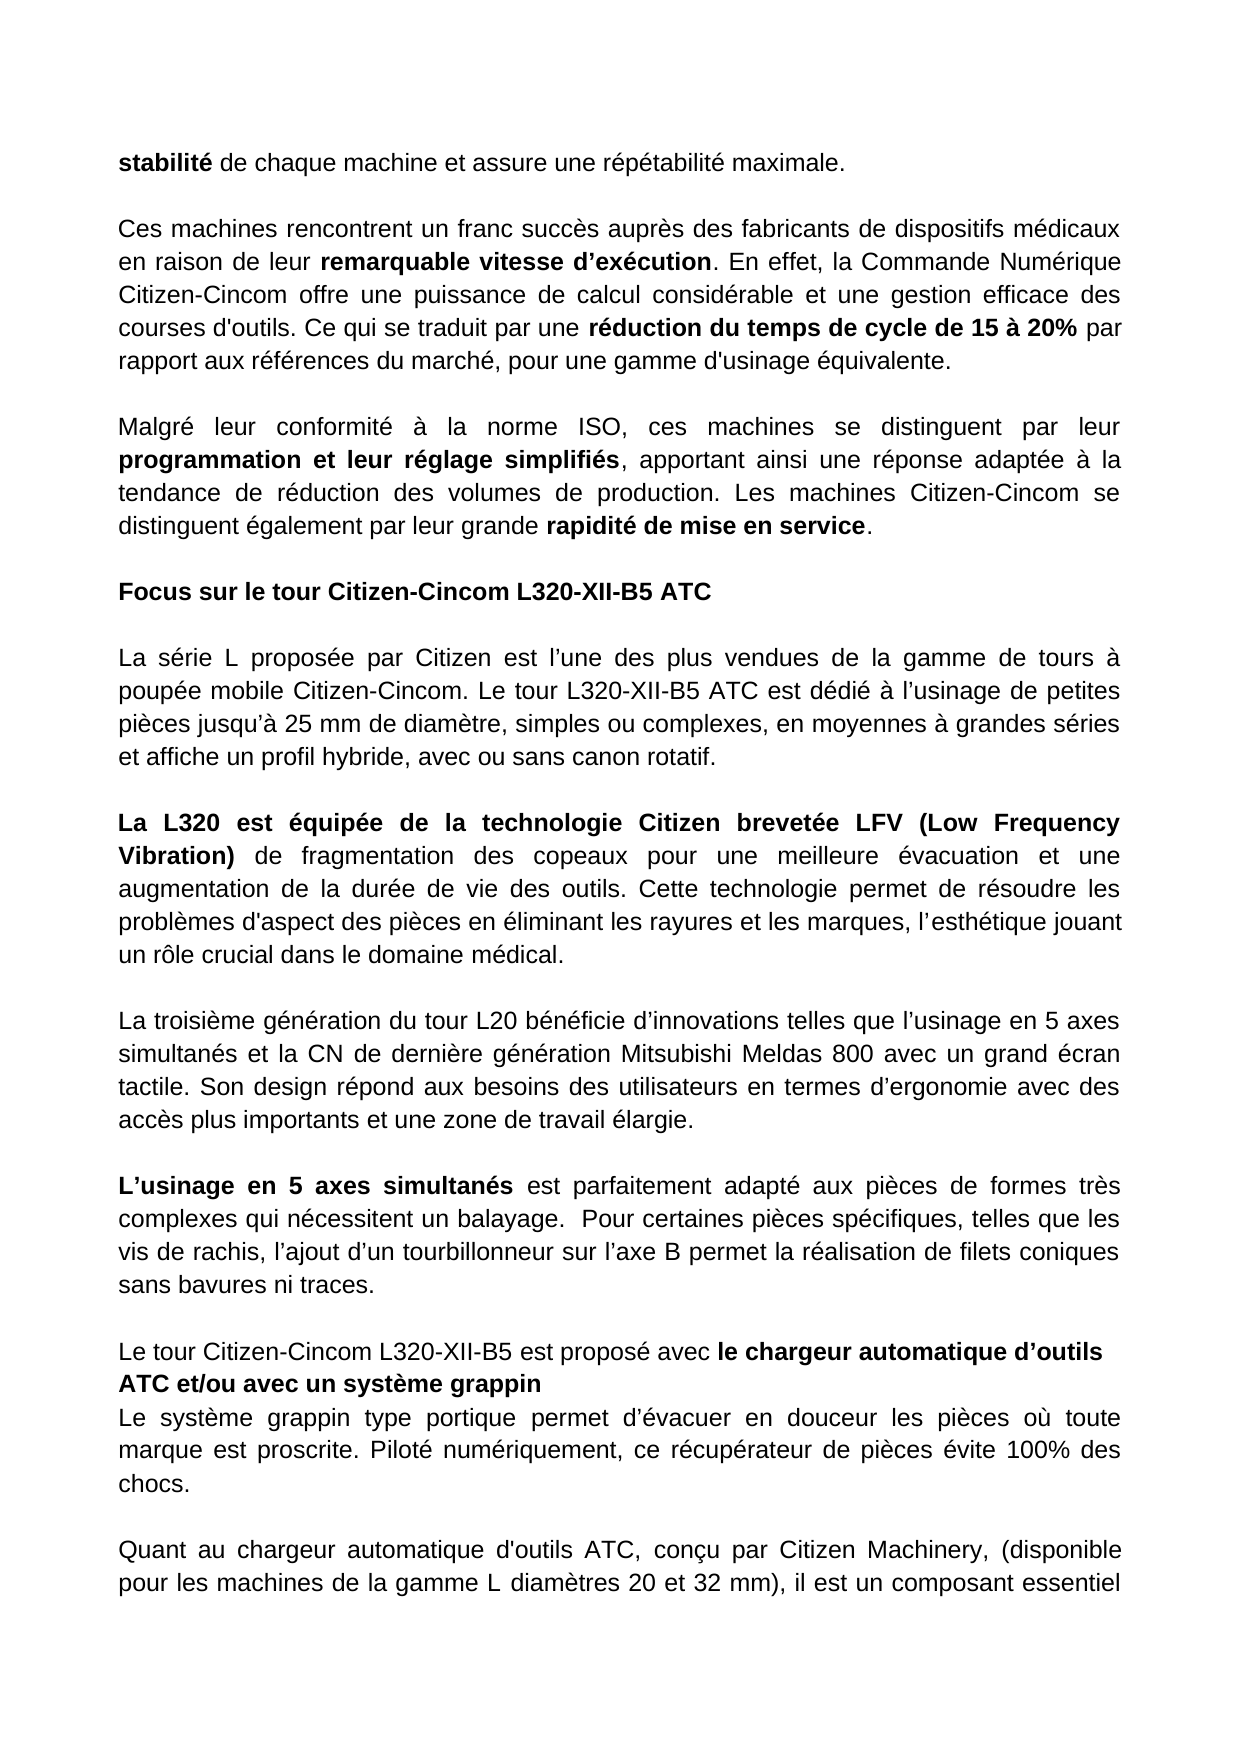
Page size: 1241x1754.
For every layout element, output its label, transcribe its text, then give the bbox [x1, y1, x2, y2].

text Le tour Citizen-Cincom L320-XII-B5 est proposé avec le chargeur automatique d’outils ATC et/ou avec un système grappin [118, 1336, 1122, 1398]
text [118, 1534, 1122, 1596]
text L’usinage en 5 axes simultanés est parfaitement adapté aux pièces de formes très complexes qui nécessitent un balayage. Pour certaines pièces spécifiques, telles que les vis de rachis, l’ajout d’un tourbillonneur sur l’axe B permet la réalisation de filets coniques sans bavures ni traces. [118, 1171, 1122, 1299]
text La série L proposée par Citizen est l’une des plus vendues de la gamme de tours à poupée mobile Citizen-Cincom. Le tour L320-XII-B5 ATC est dédié à l’usinage de petites pièces jusqu’à 25 mm de diamètre, simples ou complexes, en moyennes à grandes séries et affiche un profil hybride, avec ou sans canon rotatif. [118, 643, 1122, 771]
text Ces machines rencontrent un franc succès auprès des fabricants de dispositifs médicaux en raison de leur remarquable vitesse d’exécution. En effet, la Commande Numérique Citizen-Cincom offre une puissance de calcul considérable et une gestion efficace des courses d'outils. Ce qui se traduit par une réduction du temps de cycle de 15 à 20% par rapport aux références du marché, pour une gamme d'usinage équivalente. [118, 214, 1122, 374]
text Focus sur le tour Citizen-Cincom L320-XII-B5 ATC [118, 577, 1122, 606]
text Malgré leur conformité à la norme ISO, ces machines se distinguent par leur programmation et leur réglage simplifiés, apportant ainsi une réponse adaptée à la tendance de réduction des volumes de production. Les machines Citizen-Cincom se distinguent également par leur grande rapidité de mise en service. [118, 412, 1122, 540]
text Le système grappin type portique permet d’évacuer en douceur les pièces où toute marque est proscrite. Piloté numériquement, ce récupérateur de pièces évite 100% des chocs. [118, 1402, 1122, 1497]
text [118, 148, 1122, 176]
text La L320 est équipée de la technologie Citizen brevetée LFV (Low Frequency Vibration) de fragmentation des copeaux pour une meilleure évacuation et une augmentation de la durée de vie des outils. Cette technologie permet de résoudre les problèmes d'aspect des pièces en éliminant les rayures et les marques, l’esthétique jouant un rôle crucial dans le domaine médical. [118, 808, 1122, 969]
text La troisième génération du tour L20 bénéficie d’innovations telles que l’usinage en 5 axes simultanés et la CN de dernière génération Mitsubishi Meldas 800 avec un grand écran tactile. Son design répond aux besoins des utilisateurs en termes d’ergonomie avec des accès plus importants et une zone de travail élargie. [118, 1006, 1122, 1134]
